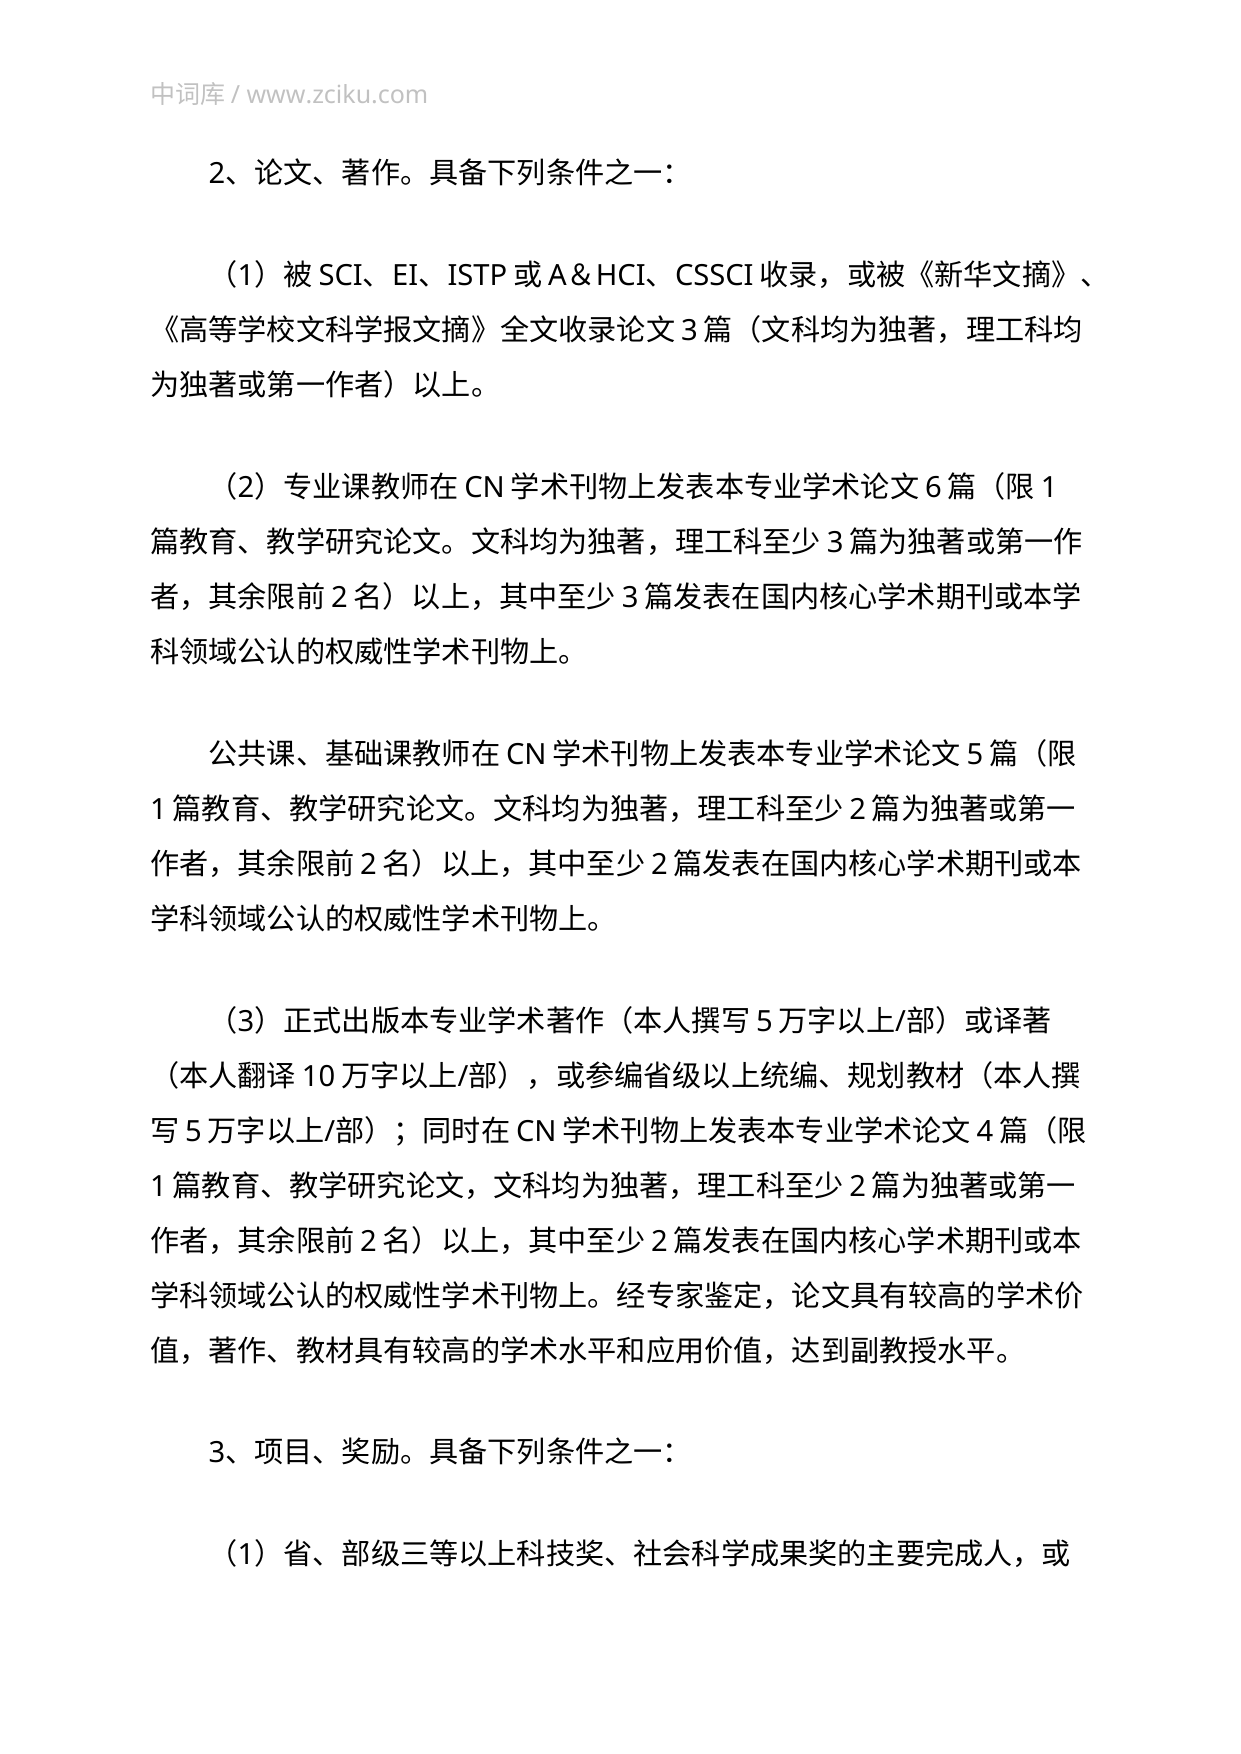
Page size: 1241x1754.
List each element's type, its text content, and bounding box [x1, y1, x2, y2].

text 2、论文、著作。具备下列条件之一： [150, 150, 1090, 192]
text （2）专业课教师在CN学术刊物上发表本专业学术论文6篇（限1篇教育、教学研究论文。文科均为独著，理工科至少3篇为独著或第一作者，其余限前2名）以上，其中至少3篇发表在国内核心学术期刊或本学科领域公认的权威性学术刊物上。 [150, 464, 1090, 671]
text 公共课、基础课教师在CN学术刊物上发表本专业学术论文5篇（限1篇教育、教学研究论文。文科均为独著，理工科至少2篇为独著或第一作者，其余限前2名）以上，其中至少2篇发表在国内核心学术期刊或本学科领域公认的权威性学术刊物上。 [150, 731, 1090, 938]
text （3）正式出版本专业学术著作（本人撰写5万字以上/部）或译著（本人翻译10万字以上/部），或参编省级以上统编、规划教材（本人撰写5万字以上/部）；同时在CN学术刊物上发表本专业学术论文4篇（限1篇教育、教学研究论文，文科均为独著，理工科至少2篇为独著或第一作者，其余限前2名）以上，其中至少2篇发表在国内核心学术期刊或本学科领域公认的权威性学术刊物上。经专家鉴定，论文具有较高的学术价值，著作、教材具有较高的学术水平和应用价值，达到副教授水平。 [150, 997, 1090, 1369]
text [150, 1531, 1090, 1573]
text 3、项目、奖励。具备下列条件之一： [150, 1429, 1090, 1471]
text （1）被SCI、EI、ISTP或A＆HCI、CSSCI收录，或被《新华文摘》、《高等学校文科学报文摘》全文收录论文3篇（文科均为独著，理工科均为独著或第一作者）以上。 [150, 252, 1090, 404]
